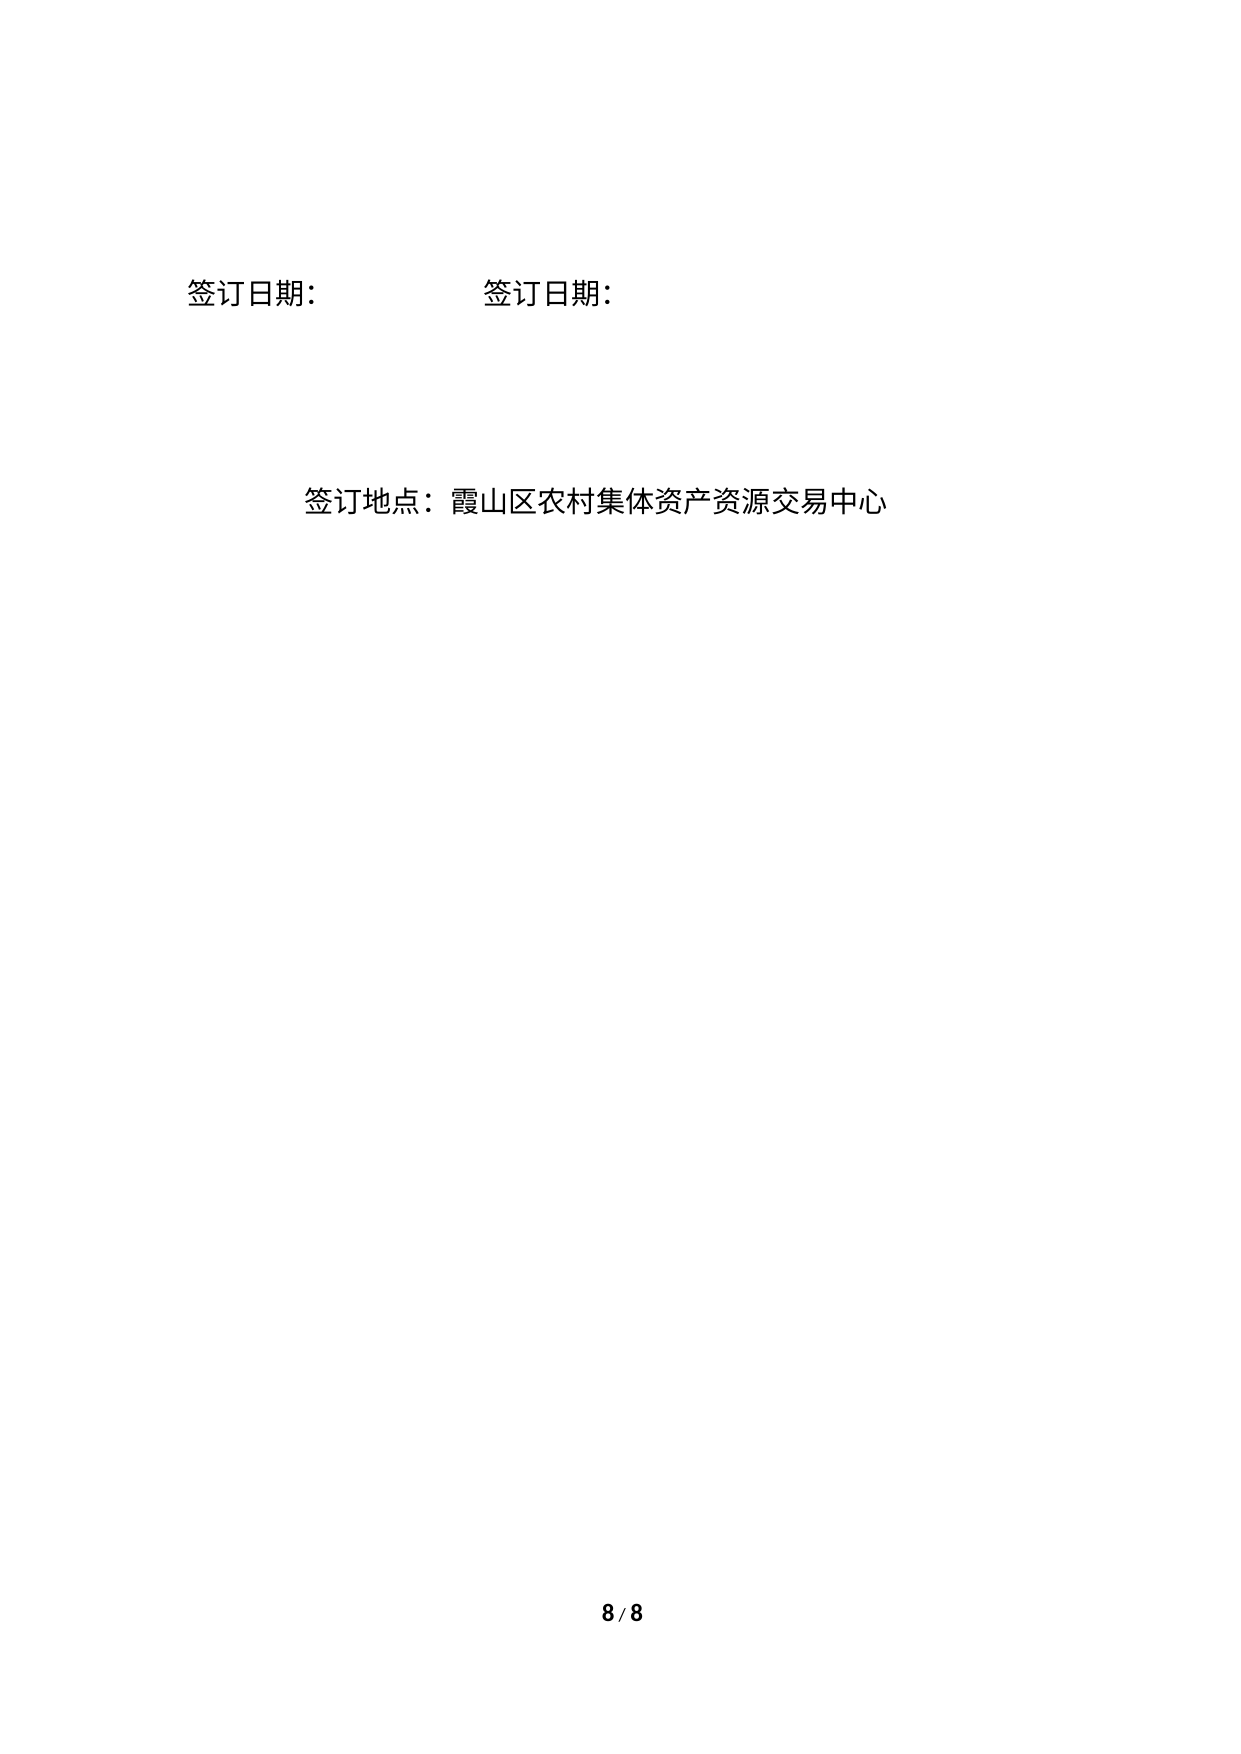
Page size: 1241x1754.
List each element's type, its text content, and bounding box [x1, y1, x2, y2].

text 签订地点：霞山区农村集体资产资源交易中心 [187, 467, 1053, 532]
text 签订日期： 签订日期： [187, 259, 1053, 324]
